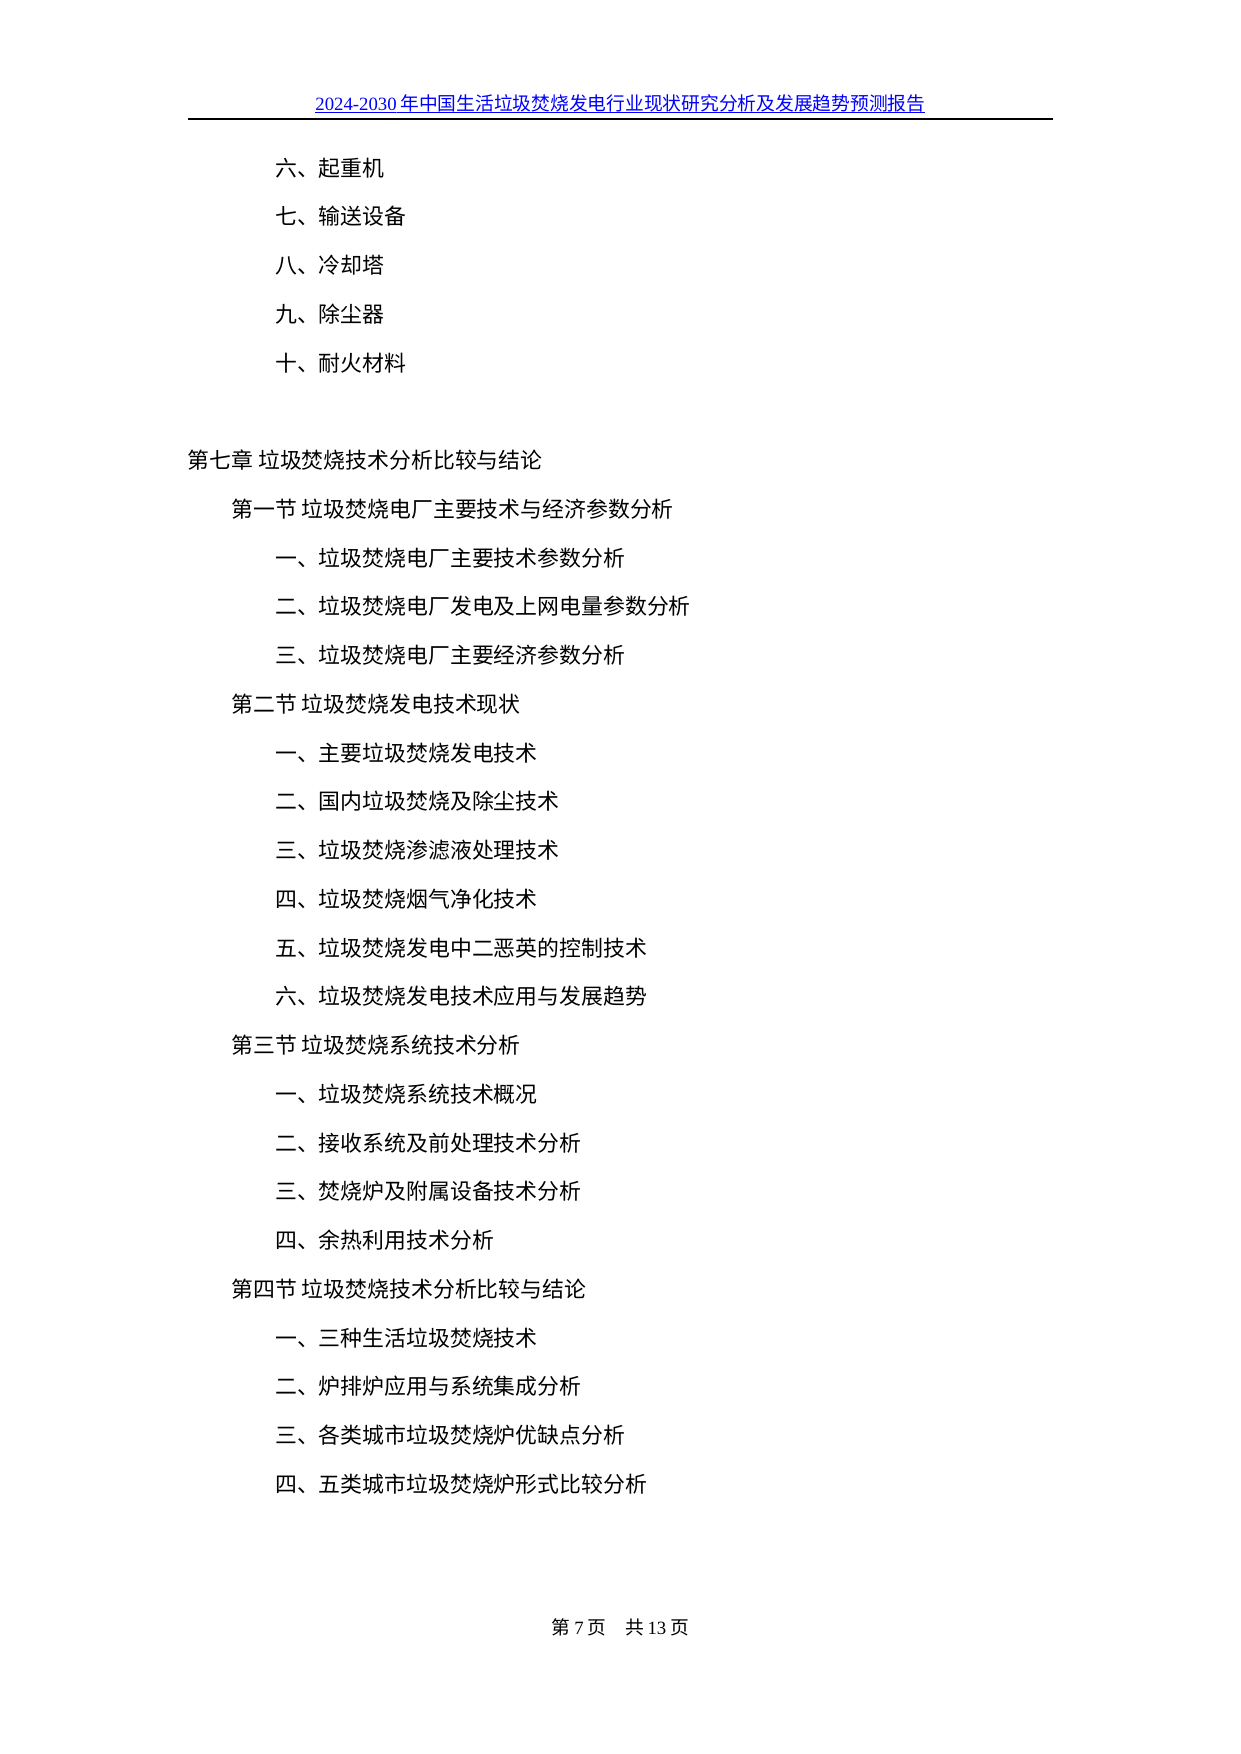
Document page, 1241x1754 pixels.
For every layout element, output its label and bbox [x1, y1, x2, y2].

text [187, 150, 1053, 1499]
